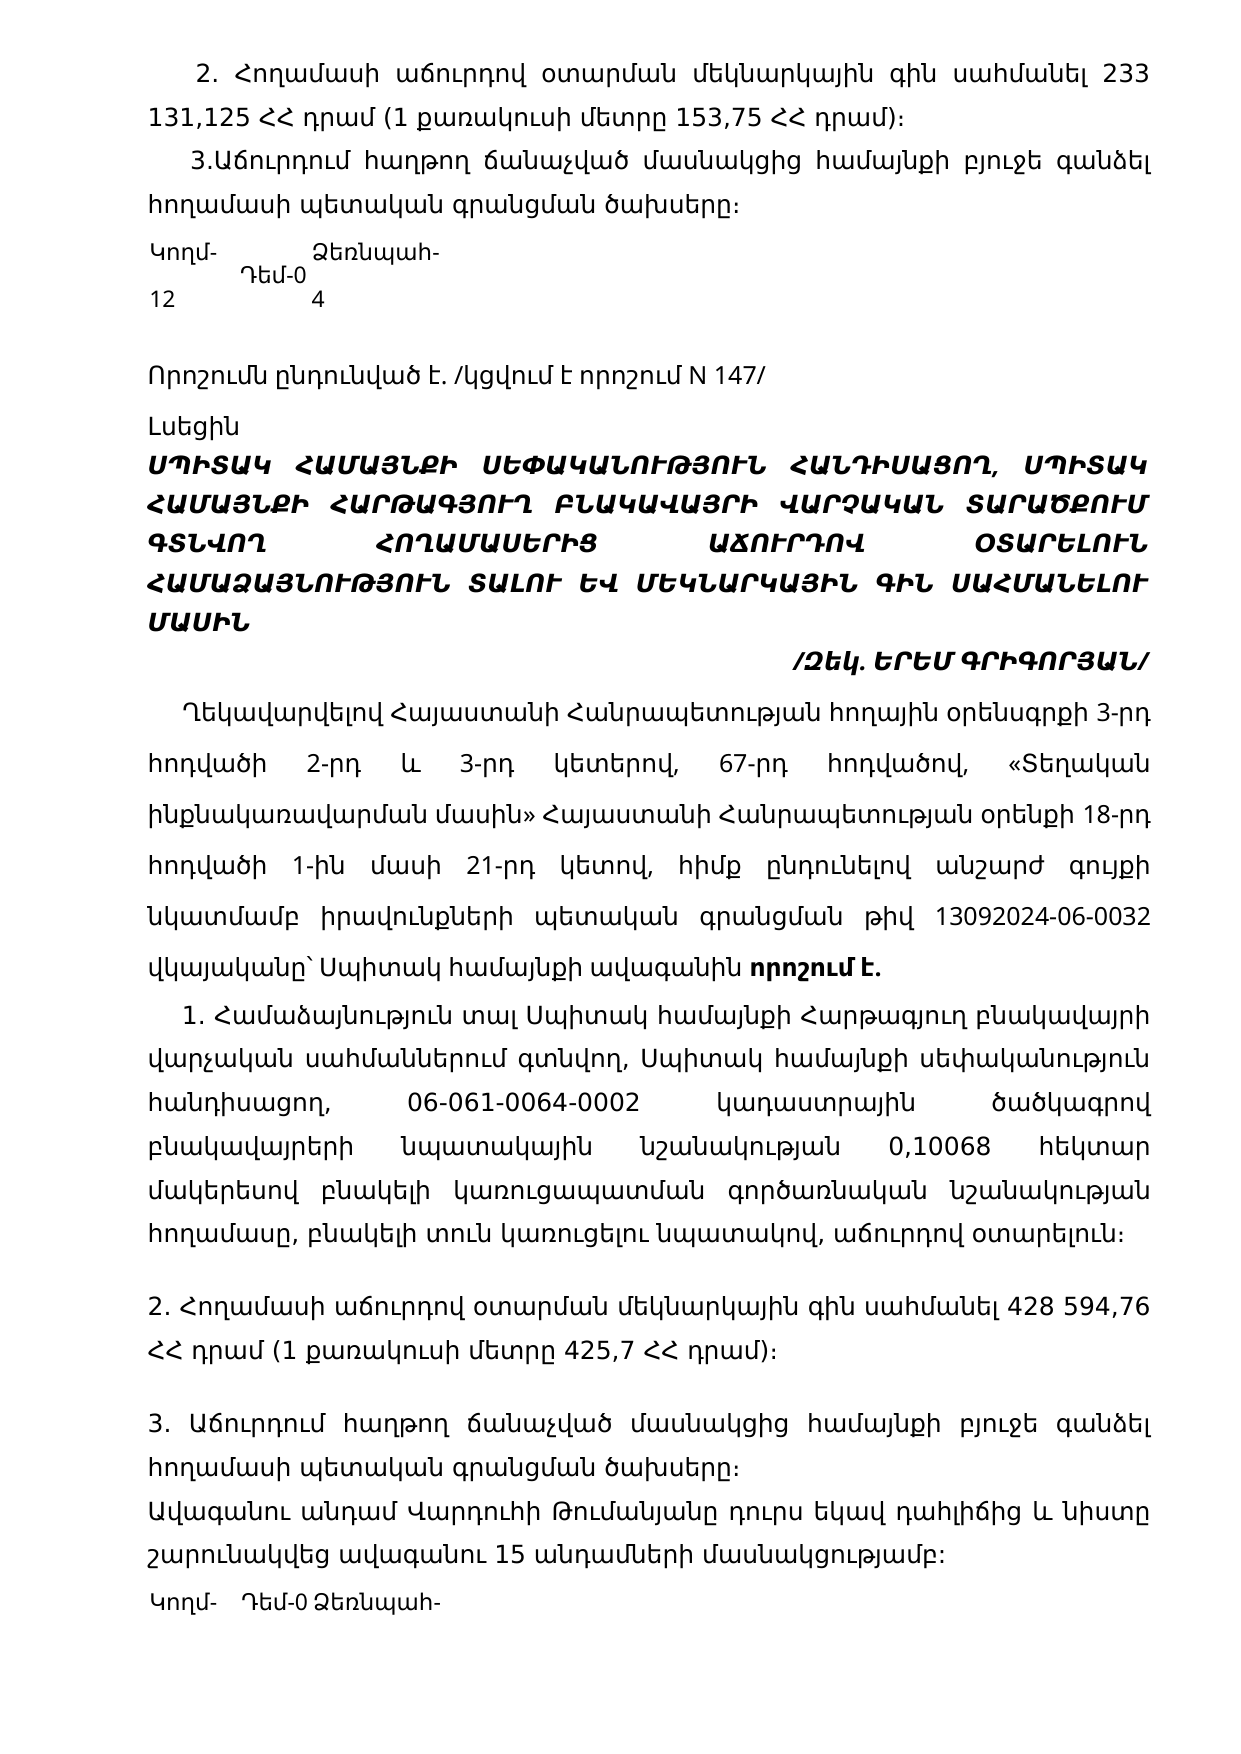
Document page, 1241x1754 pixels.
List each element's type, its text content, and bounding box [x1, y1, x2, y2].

text 2. Հողամասի աճուրդով օտարման մեկնարկային գին սահմանել 428 594,76 ՀՀ դրամ (1 քառակուսի մետրը 425,7 ՀՀ դրամ)։ [147, 1293, 1151, 1366]
text 1. Համաձայնություն տալ Սպիտակ համայնքի Հարթագյուղ բնակավայրի վարչական սահմաններում գտնվող, Սպիտակ համայնքի սեփականություն հանդիսացող, 06-061-0064-0002 կադաստրային ծածկագրով բնակավայրերի նպատակային նշանակության 0,10068 հեկտար մակերեսով բնակելի կառուցապատման գործառնական նշանակության հողամասը, բնակելի տուն կառուցելու նպատակով, աճուրդով օտարելուն։ [147, 1001, 1151, 1249]
text 3.Աճուրդում հաղթող ճանաչված մասնակցից համայնքի բյուջե գանձել հողամասի պետական գրանցման ծախսերը։ [147, 147, 1151, 219]
text /Զեկ. ԵՐԵՄ ԳՐԻԳՈՐՅԱՆ/ [147, 644, 1151, 678]
table_header Ձեռնպահ-2 [311, 1584, 442, 1632]
text Ղեկավարվելով Հայաստանի Հանրապետության հողային օրենսգրքի 3-րդ հոդվածի 2-րդ և 3-րդ կետերով, 67-րդ հոդվածով, «Տեղական ինքնակառավարման մասին» Հայաստանի Հանրապետության օրենքի 18-րդ հոդվածի 1-ին մասի 21-րդ կետով, հիմք ընդունելով անշարժ գույքի նկատմամբ իրավունքների պետական գրանցման թիվ 13092024-06-0032 վկայականը՝ Սպիտակ համայնքի ավագանին որոշում է. [147, 695, 1151, 984]
text 3. Աճուրդում հաղթող ճանաչված մասնակցից համայնքի բյուջե գանձել հողամասի պետական գրանցման ծախսերը։ [147, 1409, 1151, 1482]
table_header Դեմ-0 [238, 234, 310, 328]
text Ավագանու անդամ Վարդուհի Թումանյանը դուրս եկավ դահլիճից և նիստը շարունակվեց ավագանու 15 անդամների մասնակցությամբ: [147, 1497, 1151, 1570]
text Որոշումն ընդունված է. /կցվում է որոշում N 147/ [147, 358, 1151, 392]
table_header Կողմ-12 [148, 234, 238, 328]
text Լսեցին ՍՊԻՏԱԿ ՀԱՄԱՅՆՔԻ ՍԵՓԱԿԱՆՈՒԹՅՈՒՆ ՀԱՆԴԻՍԱՑՈՂ, ՍՊԻՏԱԿ ՀԱՄԱՅՆՔԻ ՀԱՐԹԱԳՅՈՒՂ ԲՆԱԿԱՎԱՅՐԻ ՎԱՐՉԱԿԱՆ ՏԱՐԱԾՔՈՒՄ ԳՏՆՎՈՂ ՀՈՂԱՄԱՍԵՐԻՑ ԱՃՈՒՐԴՈՎ ՕՏԱՐԵԼՈՒՆ ՀԱՄԱՁԱՅՆՈՒԹՅՈՒՆ ՏԱԼՈՒ ԵՎ ՄԵԿՆԱՐԿԱՅԻՆ ԳԻՆ ՍԱՀՄԱՆԵԼՈՒ ՄԱՍԻՆ [147, 409, 1151, 638]
table_header Դեմ-0 [239, 1584, 311, 1632]
text 2. Հողամասի աճուրդով օտարման մեկնարկային գին սահմանել 233 131,125 ՀՀ դրամ (1 քառակուսի մետրը 153,75 ՀՀ դրամ)։ [147, 59, 1151, 132]
table_header Կողմ-13 [148, 1584, 239, 1632]
table_header Ձեռնպահ-4 [310, 234, 442, 328]
